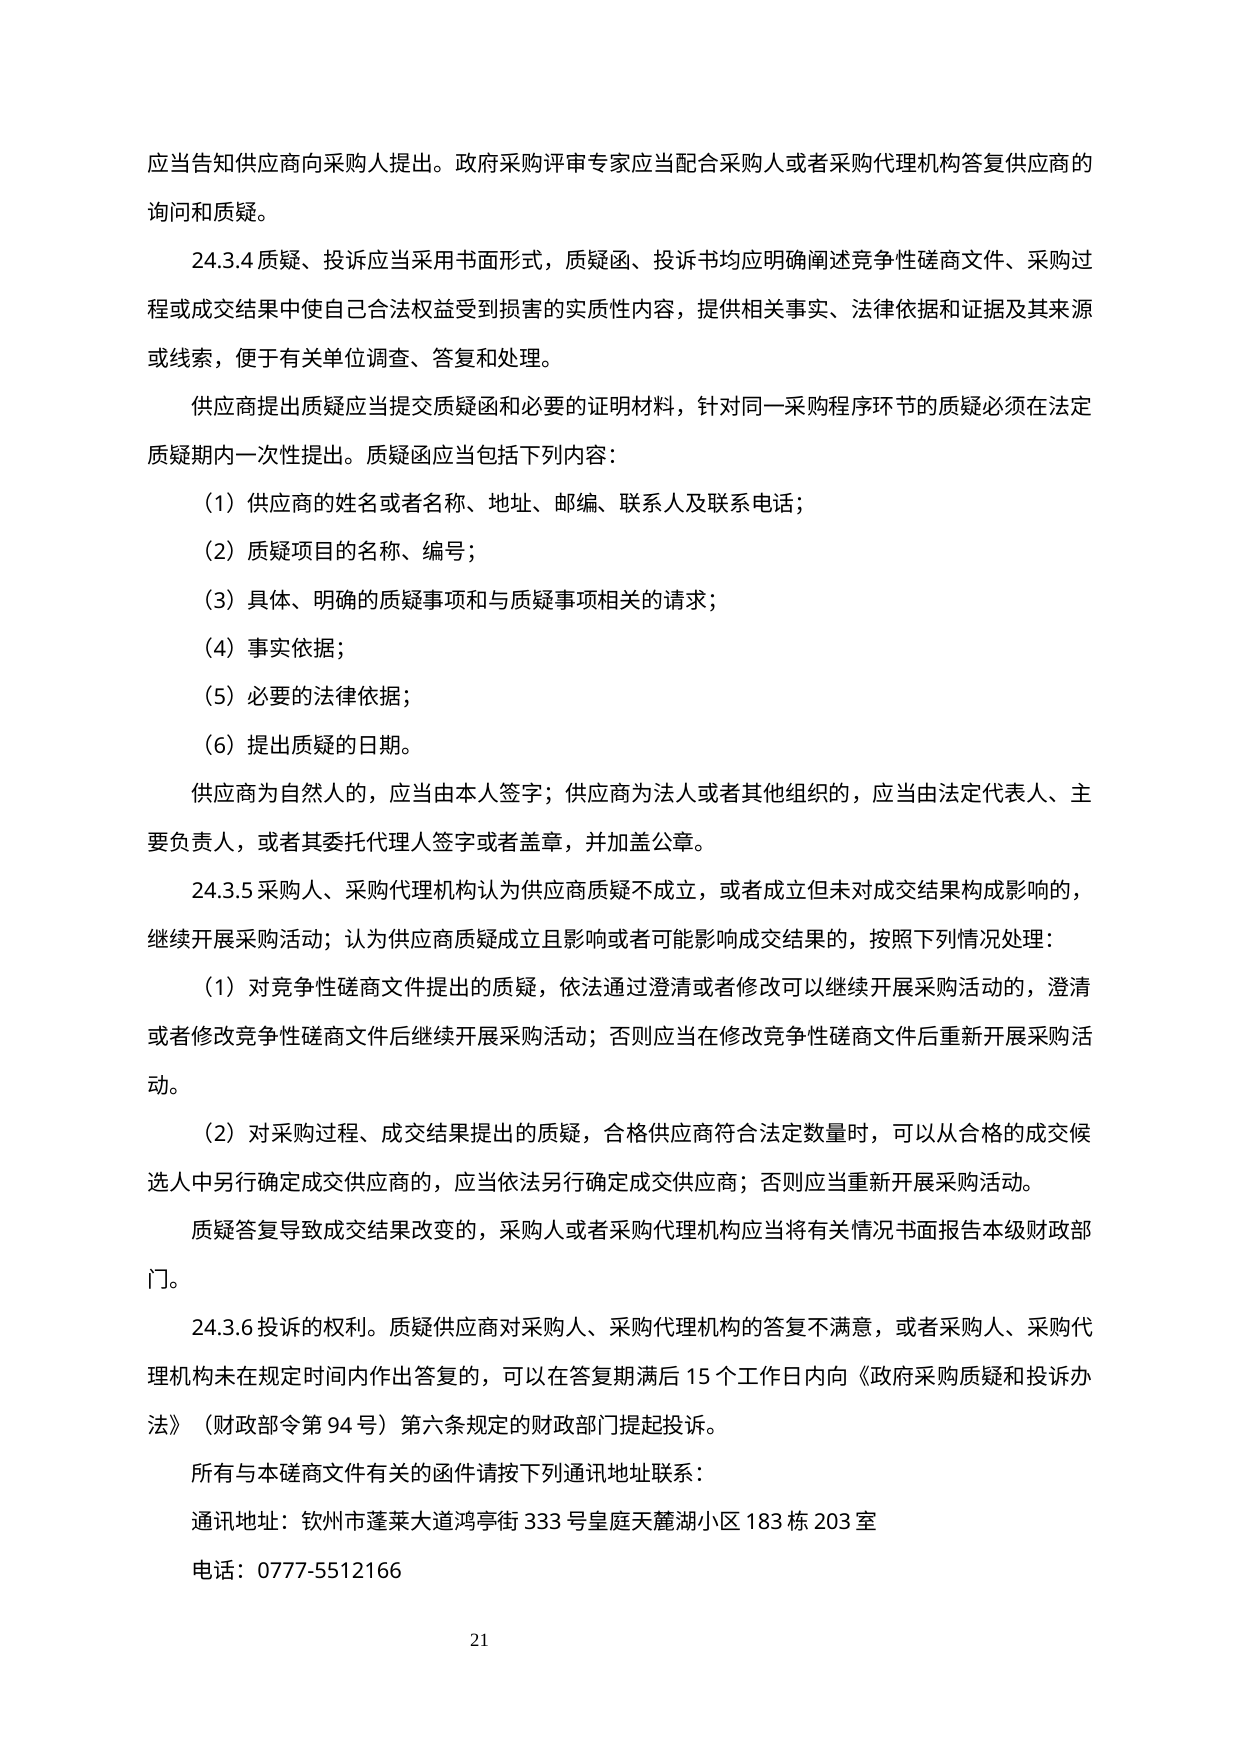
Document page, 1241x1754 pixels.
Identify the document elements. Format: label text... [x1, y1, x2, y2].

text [148, 146, 1093, 227]
text 供应商提出质疑应当提交质疑函和必要的证明材料，针对同一采购程序环节的质疑必须在法定质疑期内一次性提出。质疑函应当包括下列内容： [148, 389, 1093, 470]
text 电话：0777-5512166 [148, 1552, 1093, 1585]
text （5）必要的法律依据； [148, 679, 1093, 712]
text 供应商为自然人的，应当由本人签字；供应商为法人或者其他组织的，应当由法定代表人、主要负责人，或者其委托代理人签字或者盖章，并加盖公章。 [148, 776, 1093, 857]
text （2）质疑项目的名称、编号； [148, 534, 1093, 567]
text 质疑答复导致成交结果改变的，采购人或者采购代理机构应当将有关情况书面报告本级财政部门。 [148, 1213, 1093, 1294]
text 24.3.5采购人、采购代理机构认为供应商质疑不成立，或者成立但未对成交结果构成影响的，继续开展采购活动；认为供应商质疑成立且影响或者可能影响成交结果的，按照下列情况处理： [148, 873, 1093, 954]
text 24.3.4质疑、投诉应当采用书面形式，质疑函、投诉书均应明确阐述竞争性磋商文件、采购过程或成交结果中使自己合法权益受到损害的实质性内容，提供相关事实、法律依据和证据及其来源或线索，便于有关单位调查、答复和处理。 [148, 243, 1093, 373]
text 通讯地址：钦州市蓬莱大道鸿亭街333号皇庭天麓湖小区183栋203室 [148, 1504, 1093, 1537]
text 所有与本磋商文件有关的函件请按下列通讯地址联系： [148, 1456, 1093, 1488]
text 24.3.6投诉的权利。质疑供应商对采购人、采购代理机构的答复不满意，或者采购人、采购代理机构未在规定时间内作出答复的，可以在答复期满后15个工作日内向《政府采购质疑和投诉办法》（财政部令第94号）第六条规定的财政部门提起投诉。 [148, 1310, 1093, 1440]
text （1）供应商的姓名或者名称、地址、邮编、联系人及联系电话； [148, 486, 1093, 518]
text （1）对竞争性磋商文件提出的质疑，依法通过澄清或者修改可以继续开展采购活动的，澄清或者修改竞争性磋商文件后继续开展采购活动；否则应当在修改竞争性磋商文件后重新开展采购活动。 [148, 970, 1093, 1100]
text （6）提出质疑的日期。 [148, 727, 1093, 760]
text （4）事实依据； [148, 631, 1093, 663]
text （2）对采购过程、成交结果提出的质疑，合格供应商符合法定数量时，可以从合格的成交候选人中另行确定成交供应商的，应当依法另行确定成交供应商；否则应当重新开展采购活动。 [148, 1116, 1093, 1197]
text （3）具体、明确的质疑事项和与质疑事项相关的请求； [148, 582, 1093, 615]
